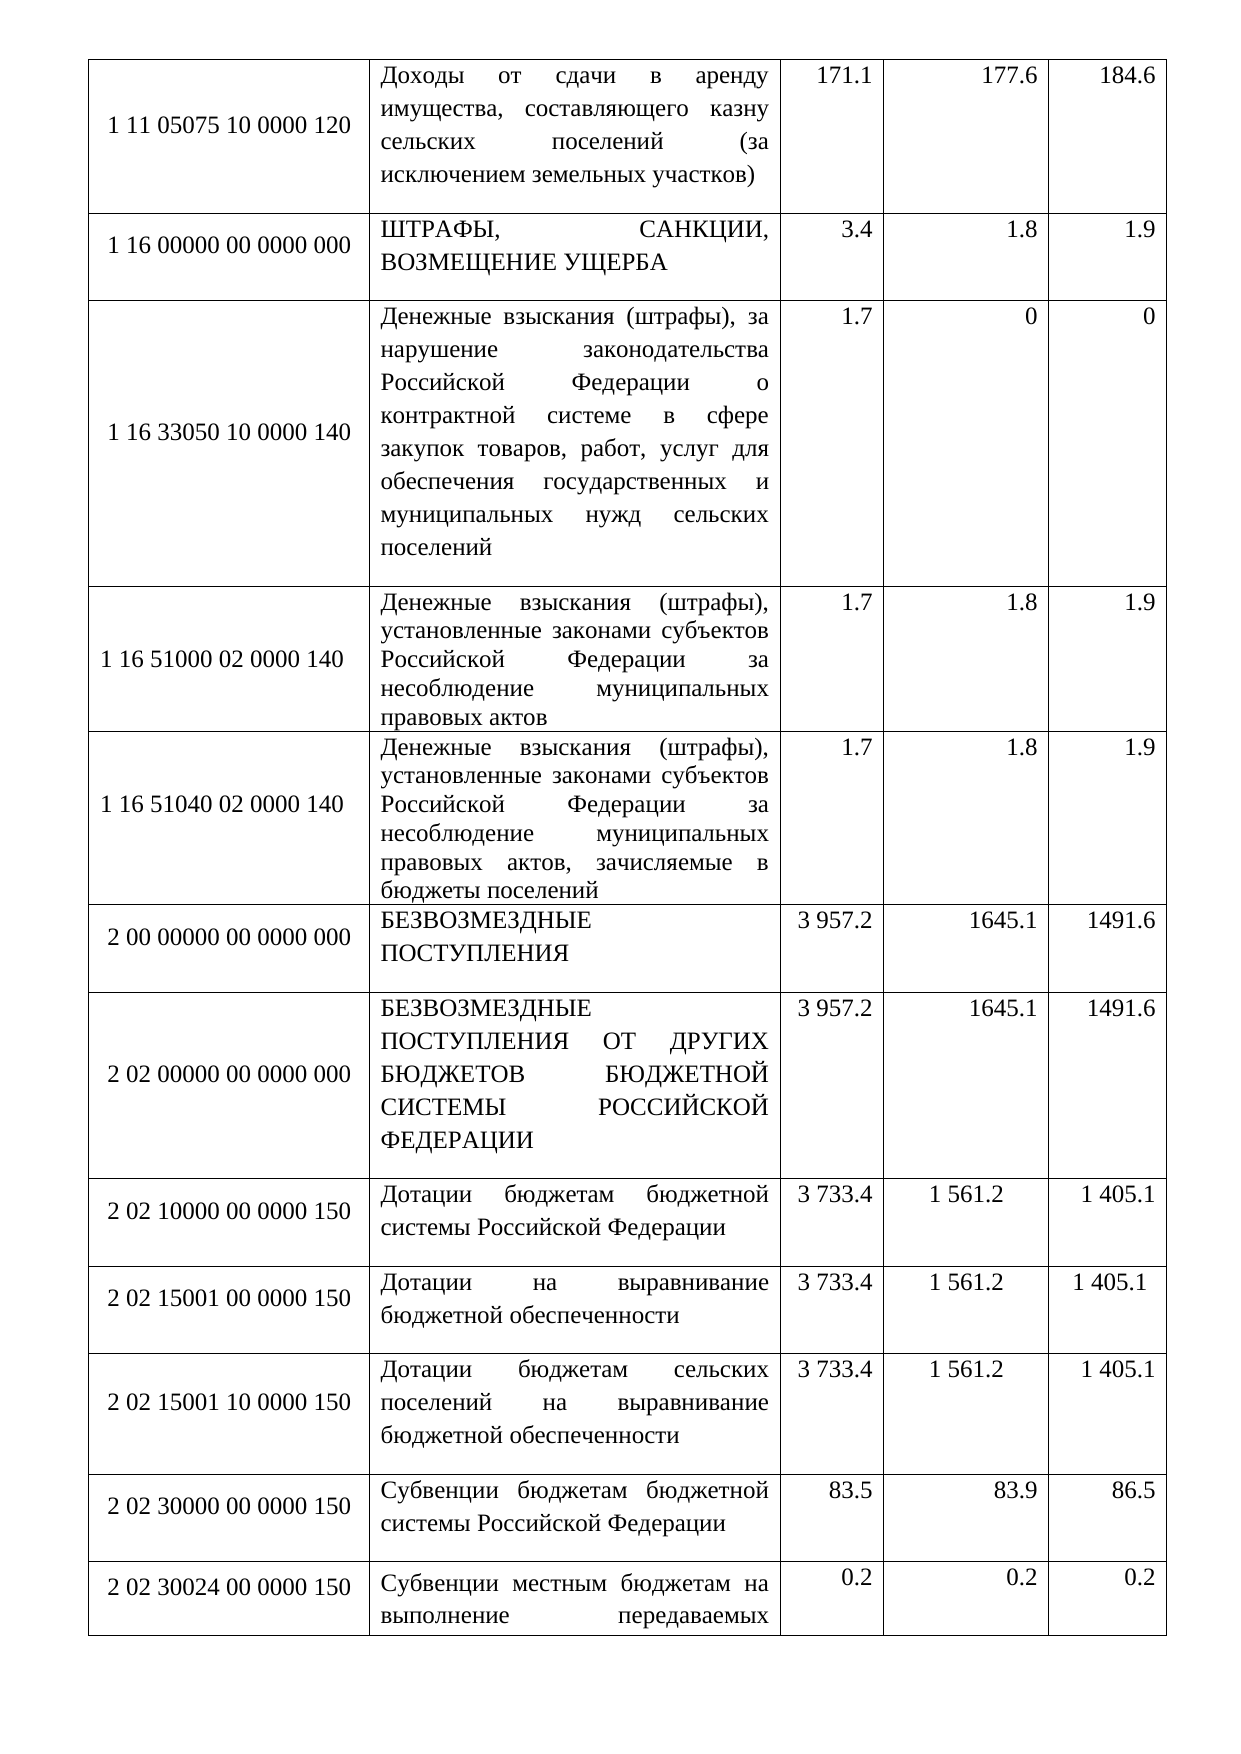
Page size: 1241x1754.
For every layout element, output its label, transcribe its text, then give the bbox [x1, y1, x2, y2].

table_cell 0 [884, 301, 1048, 586]
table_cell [370, 1562, 780, 1635]
table_cell 2 02 10000 00 0000 150 [89, 1179, 369, 1266]
table_cell 1 16 51040 02 0000 140 [89, 732, 369, 904]
table_cell 1 561.2 [884, 1267, 1048, 1353]
table_cell 3.4 [781, 214, 883, 300]
table_cell Денежные взыскания (штрафы), за нарушение законодательства Российской Федерации о контрактной системе в сфере закупок товаров, работ, услуг для обеспечения государственных и муниципальных нужд сельских поселений [370, 301, 780, 586]
table_cell 0 [1049, 301, 1166, 586]
table_cell Дотации бюджетам бюджетной системы Российской Федерации [370, 1179, 780, 1266]
table_cell 1 16 51000 02 0000 140 [89, 587, 369, 731]
table_cell 2 00 00000 00 0000 000 [89, 905, 369, 992]
table_cell 1 11 05075 10 0000 120 [89, 60, 369, 213]
table_cell 3 957.2 [781, 905, 883, 992]
table_cell 0.2 [884, 1562, 1048, 1635]
table_cell 2 02 30000 00 0000 150 [89, 1475, 369, 1561]
table_cell Дотации бюджетам сельских поселений на выравнивание бюджетной обеспеченности [370, 1354, 780, 1474]
table_cell 1491.6 [1049, 993, 1166, 1178]
table_cell 3 733.4 [781, 1179, 883, 1266]
table_cell 3 733.4 [781, 1354, 883, 1474]
table_cell 86.5 [1049, 1475, 1166, 1561]
table_cell Денежные взыскания (штрафы), установленные законами субъектов Российской Федерации за несоблюдение муниципальных правовых актов, зачисляемые в бюджеты поселений [370, 732, 780, 904]
table_cell 1.7 [781, 301, 883, 586]
table_cell 2 02 15001 10 0000 150 [89, 1354, 369, 1474]
table_cell 1645.1 [884, 905, 1048, 992]
table_cell 2 02 00000 00 0000 000 [89, 993, 369, 1178]
table_cell 1645.1 [884, 993, 1048, 1178]
table_cell Доходы от сдачи в аренду имущества, составляющего казну сельских поселений (за исключением земельных участков) [370, 60, 780, 213]
table_cell 0.2 [781, 1562, 883, 1635]
table_cell 83.9 [884, 1475, 1048, 1561]
table_cell 184.6 [1049, 60, 1166, 213]
table_cell БЕЗВОЗМЕЗДНЫЕ ПОСТУПЛЕНИЯ ОТ ДРУГИХ БЮДЖЕТОВ БЮДЖЕТНОЙ СИСТЕМЫ РОССИЙСКОЙ ФЕДЕРАЦИИ [370, 993, 780, 1178]
table_cell 3 957.2 [781, 993, 883, 1178]
table_cell 1 16 00000 00 0000 000 [89, 214, 369, 300]
table_cell 0.2 [1049, 1562, 1166, 1635]
table_cell 1.8 [884, 587, 1048, 731]
table_cell 1 405.1 [1049, 1354, 1166, 1474]
table_cell 1.9 [1049, 587, 1166, 731]
table_cell 1.9 [1049, 214, 1166, 300]
table_cell 1.7 [781, 732, 883, 904]
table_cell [89, 1562, 369, 1635]
table_cell БЕЗВОЗМЕЗДНЫЕ ПОСТУПЛЕНИЯ [370, 905, 780, 992]
table_cell 3 733.4 [781, 1267, 883, 1353]
table_cell Денежные взыскания (штрафы), установленные законами субъектов Российской Федерации за несоблюдение муниципальных правовых актов [370, 587, 780, 731]
table_cell Дотации на выравнивание бюджетной обеспеченности [370, 1267, 780, 1353]
table_cell 1.7 [781, 587, 883, 731]
table_cell 1.9 [1049, 732, 1166, 904]
table_cell Субвенции бюджетам бюджетной системы Российской Федерации [370, 1475, 780, 1561]
table_cell 1 561.2 [884, 1354, 1048, 1474]
table_cell 1.8 [884, 732, 1048, 904]
table_cell ШТРАФЫ, САНКЦИИ, ВОЗМЕЩЕНИЕ УЩЕРБА [370, 214, 780, 300]
table_cell 1 561.2 [884, 1179, 1048, 1266]
table_cell 1 405.1 [1049, 1267, 1166, 1353]
table_cell 171.1 [781, 60, 883, 213]
table_cell 1491.6 [1049, 905, 1166, 992]
table_cell 2 02 15001 00 0000 150 [89, 1267, 369, 1353]
table_cell 177.6 [884, 60, 1048, 213]
table_cell 1.8 [884, 214, 1048, 300]
table_cell 83.5 [781, 1475, 883, 1561]
table_cell 1 16 33050 10 0000 140 [89, 301, 369, 586]
table_cell 1 405.1 [1049, 1179, 1166, 1266]
